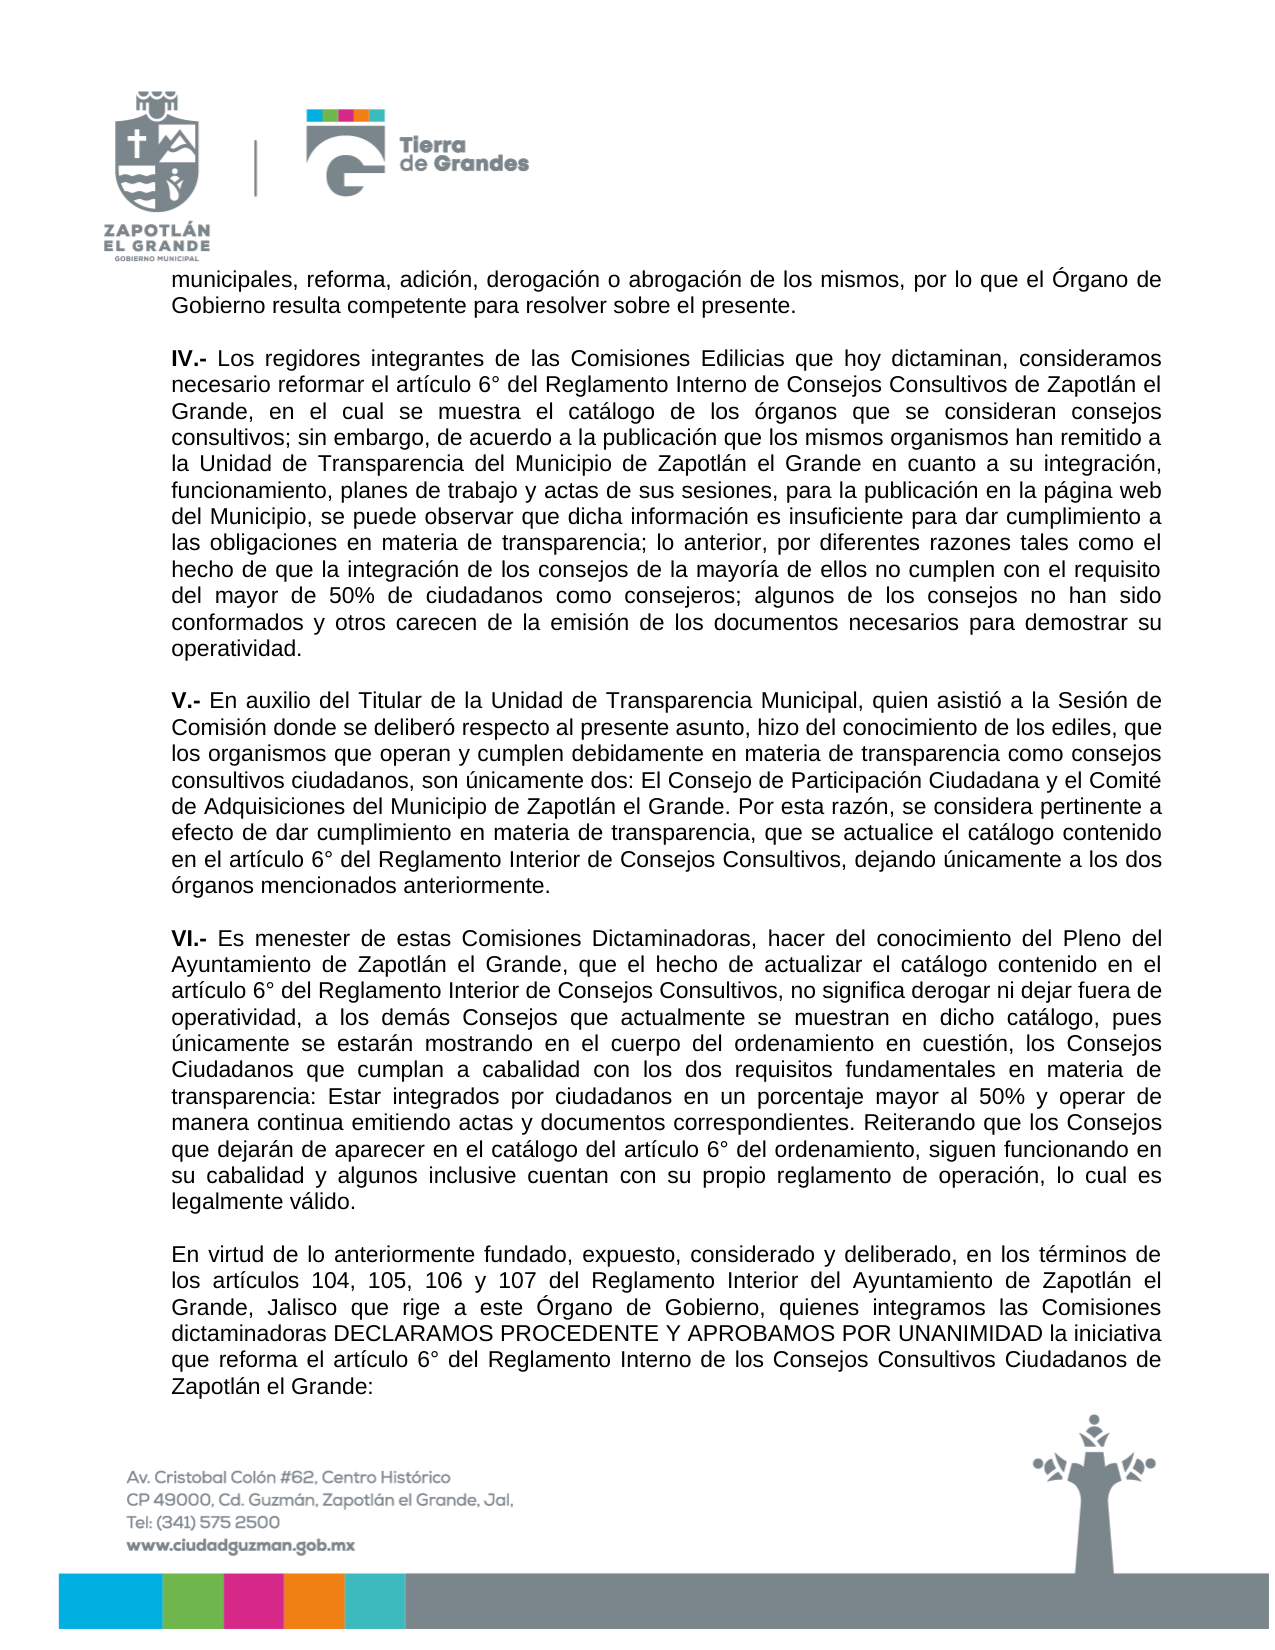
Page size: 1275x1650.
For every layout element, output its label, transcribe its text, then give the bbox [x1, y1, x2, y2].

picture [28, 31, 1275, 1650]
text IV.- Los regidores integrantes de las Comisiones Edilicias que hoy dictaminan, consideramos necesario reformar el artículo 6° del Reglamento Interno de Consejos Consultivos de Zapotlán el Grande, en el cual se muestra el catálogo de los órganos que se consideran consejos consultivos; sin embargo, de acuerdo a la publicación que los mismos organismos han remitido a la Unidad de Transparencia del Municipio de Zapotlán el Grande en cuanto a su integración, funcionamiento, planes de trabajo y actas de sus sesiones, para la publicación en la página web del Municipio, se puede observar que dicha información es insuficiente para dar cumplimiento a las obligaciones en materia de transparencia; lo anterior, por diferentes razones tales como el hecho de que la integración de los consejos de la mayoría de ellos no cumplen con el requisito del mayor de 50% de ciudadanos como consejeros; algunos de los consejos no han sido conformados y otros carecen de la emisión de los documentos necesarios para demostrar su operatividad. [171, 345, 1163, 661]
text V.- En auxilio del Titular de la Unidad de Transparencia Municipal, quien asistió a la Sesión de Comisión donde se deliberó respecto al presente asunto, hizo del conocimiento de los ediles, que los organismos que operan y cumplen debidamente en materia de transparencia como consejos consultivos ciudadanos, son únicamente dos: El Consejo de Participación Ciudadana y el Comité de Adquisiciones del Municipio de Zapotlán el Grande. Por esta razón, se considera pertinente a efecto de dar cumplimiento en materia de transparencia, que se actualice el catálogo contenido en el artículo 6° del Reglamento Interior de Consejos Consultivos, dejando únicamente a los dos órganos mencionados anteriormente. [171, 687, 1163, 898]
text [171, 266, 1163, 318]
text VI.- Es menester de estas Comisiones Dictaminadoras, hacer del conocimiento del Pleno del Ayuntamiento de Zapotlán el Grande, que el hecho de actualizar el catálogo contenido en el artículo 6° del Reglamento Interior de Consejos Consultivos, no significa derogar ni dejar fuera de operatividad, a los demás Consejos que actualmente se muestran en dicho catálogo, pues únicamente se estarán mostrando en el cuerpo del ordenamiento en cuestión, los Consejos Ciudadanos que cumplan a cabalidad con los dos requisitos fundamentales en materia de transparencia: Estar integrados por ciudadanos en un porcentaje mayor al 50% y operar de manera continua emitiendo actas y documentos correspondientes. Reiterando que los Consejos que dejarán de aparecer en el catálogo del artículo 6° del ordenamiento, siguen funcionando en su cabalidad y algunos inclusive cuentan con su propio reglamento de operación, lo cual es legalmente válido. [171, 925, 1163, 1214]
text En virtud de lo anteriormente fundado, expuesto, considerado y deliberado, en los términos de los artículos 104, 105, 106 y 107 del Reglamento Interior del Ayuntamiento de Zapotlán el Grande, Jalisco que rige a este Órgano de Gobierno, quienes integramos las Comisiones dictaminadoras DECLARAMOS PROCEDENTE Y APROBAMOS POR UNANIMIDAD la iniciativa que reforma el artículo 6° del Reglamento Interno de los Consejos Consultivos Ciudadanos de Zapotlán el Grande: [171, 1241, 1163, 1399]
